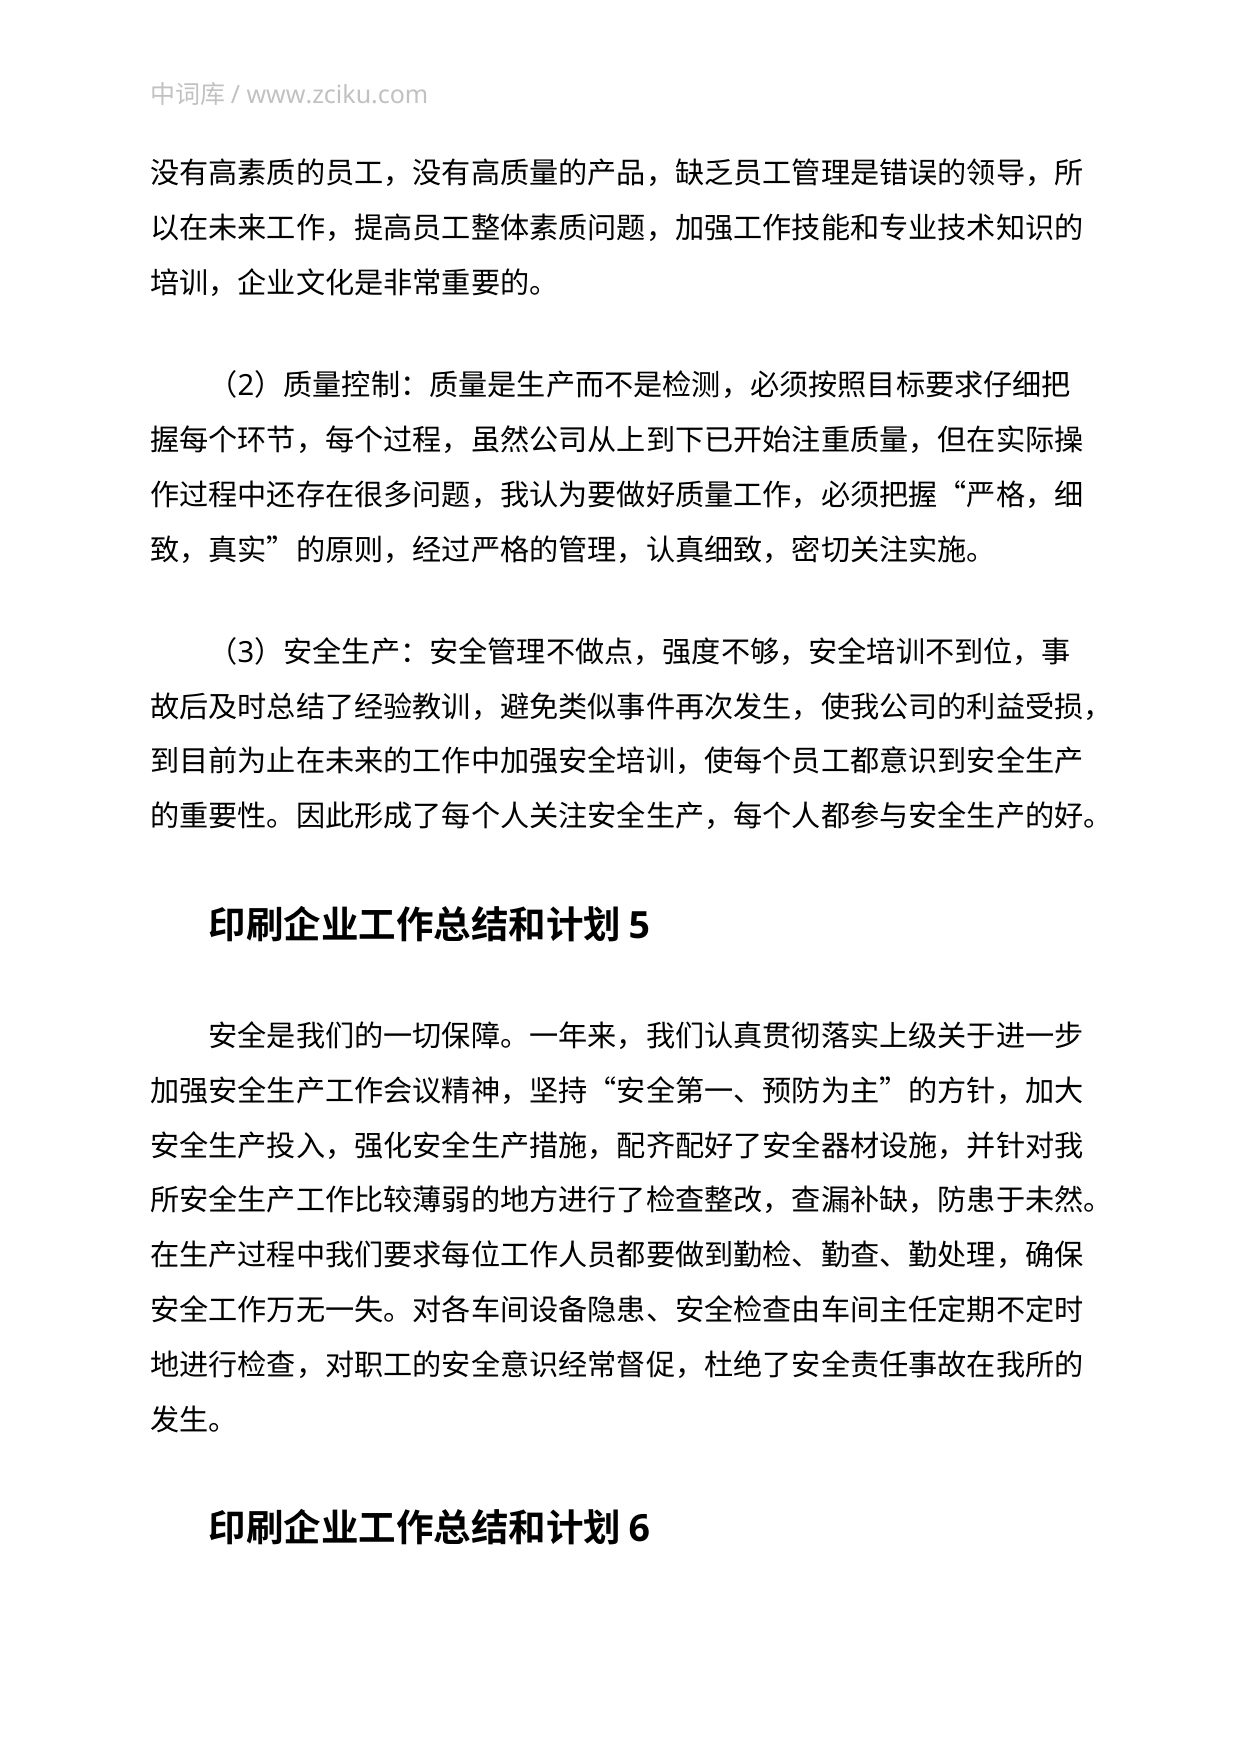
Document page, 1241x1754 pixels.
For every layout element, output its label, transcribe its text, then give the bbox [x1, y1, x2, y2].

text 印刷企业工作总结和计划6 [150, 1498, 1090, 1553]
text 安全是我们的一切保障。一年来，我们认真贯彻落实上级关于进一步加强安全生产工作会议精神，坚持“安全第一、预防为主”的方针，加大安全生产投入，强化安全生产措施，配齐配好了安全器材设施，并针对我所安全生产工作比较薄弱的地方进行了检查整改，查漏补缺，防患于未然。在生产过程中我们要求每位工作人员都要做到勤检、勤查、勤处理，确保安全工作万无一失。对各车间设备隐患、安全检查由车间主任定期不定时地进行检查，对职工的安全意识经常督促，杜绝了安全责任事故在我所的发生。 [150, 1012, 1090, 1439]
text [150, 150, 1090, 302]
text 印刷企业工作总结和计划5 [150, 895, 1090, 949]
text （2）质量控制：质量是生产而不是检测，必须按照目标要求仔细把握每个环节，每个过程，虽然公司从上到下已开始注重质量，但在实际操作过程中还存在很多问题，我认为要做好质量工作，必须把握“严格，细致，真实”的原则，经过严格的管理，认真细致，密切关注实施。 [150, 362, 1090, 569]
text （3）安全生产：安全管理不做点，强度不够，安全培训不到位，事故后及时总结了经验教训，避免类似事件再次发生，使我公司的利益受损，到目前为止在未来的工作中加强安全培训，使每个员工都意识到安全生产的重要性。因此形成了每个人关注安全生产，每个人都参与安全生产的好。 [150, 628, 1090, 835]
